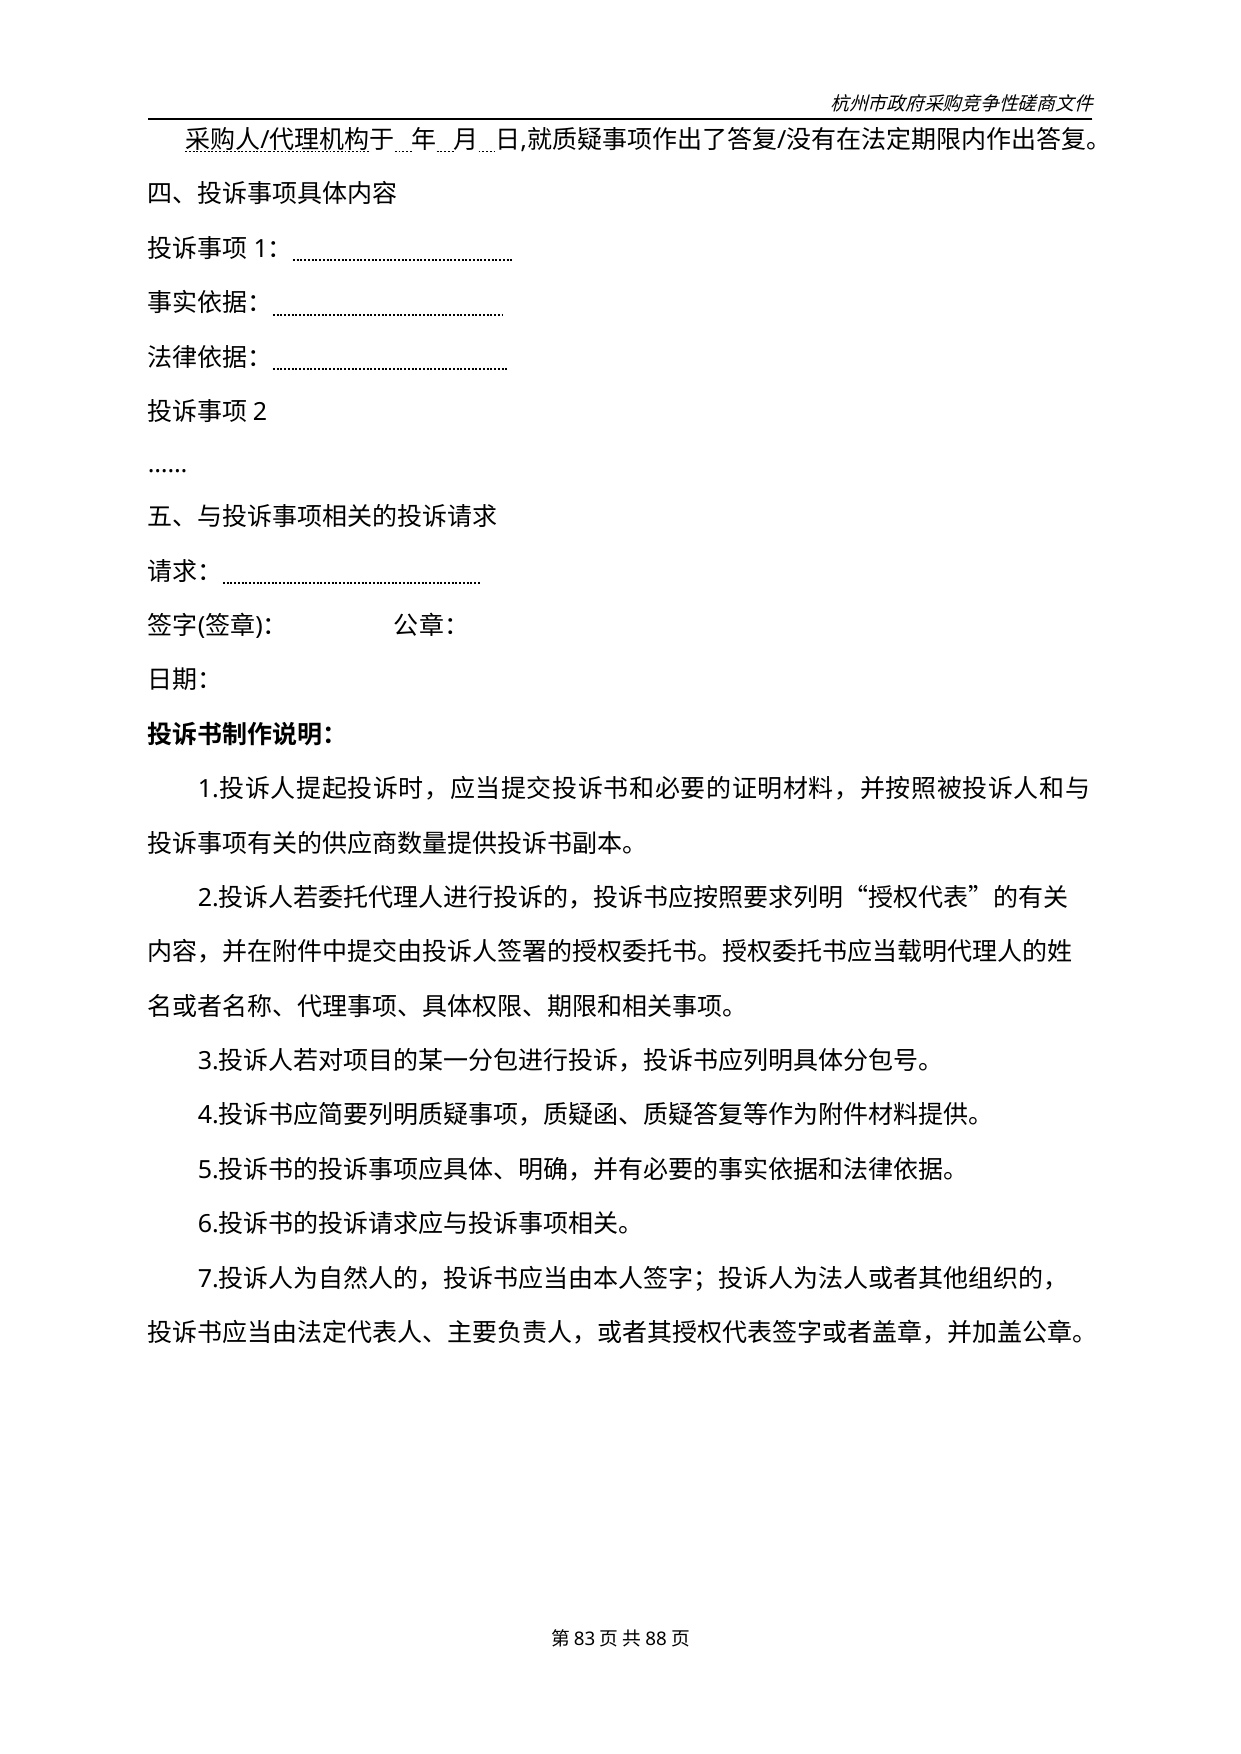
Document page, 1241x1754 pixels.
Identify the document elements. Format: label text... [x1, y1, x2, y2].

text 采购人/代理机构于 年 月 日,就质疑事项作出了答复/没有在法定期限内作出答复。 [148, 120, 1092, 156]
text 五、与投诉事项相关的投诉请求 [148, 497, 1092, 533]
text 投诉事项 1： [148, 228, 1092, 264]
text 5.投诉书的投诉事项应具体、明确，并有必要的事实依据和法律依据。 [148, 1149, 1092, 1186]
text 1.投诉人提起投诉时，应当提交投诉书和必要的证明材料，并按照被投诉人和与投诉事项有关的供应商数量提供投诉书副本。 [148, 769, 1092, 859]
text 4.投诉书应简要列明质疑事项，质疑函、质疑答复等作为附件材料提供。 [148, 1095, 1092, 1131]
text 日期： [148, 660, 1092, 696]
text 投诉书制作说明： [148, 714, 1092, 751]
text 2.投诉人若委托代理人进行投诉的，投诉书应按照要求列明“授权代表”的有关内容，并在附件中提交由投诉人签署的授权委托书。授权委托书应当载明代理人的姓名或者名称、代理事项、具体权限、期限和相关事项。 [148, 877, 1092, 1022]
text …… [148, 446, 1092, 480]
text 四、投诉事项具体内容 [148, 174, 1092, 210]
text 投诉事项2 [148, 391, 1092, 428]
text 签字(签章)： 公章： [148, 606, 1092, 642]
text 6.投诉书的投诉请求应与投诉事项相关。 [148, 1204, 1092, 1240]
text 请求： [148, 551, 1092, 587]
text 7.投诉人为自然人的，投诉书应当由本人签字；投诉人为法人或者其他组织的，投诉书应当由法定代表人、主要负责人，或者其授权代表签字或者盖章，并加盖公章。 [148, 1258, 1092, 1349]
text 事实依据： [148, 283, 1092, 319]
text 3.投诉人若对项目的某一分包进行投诉，投诉书应列明具体分包号。 [148, 1041, 1092, 1077]
text 法律依据： [148, 337, 1092, 373]
